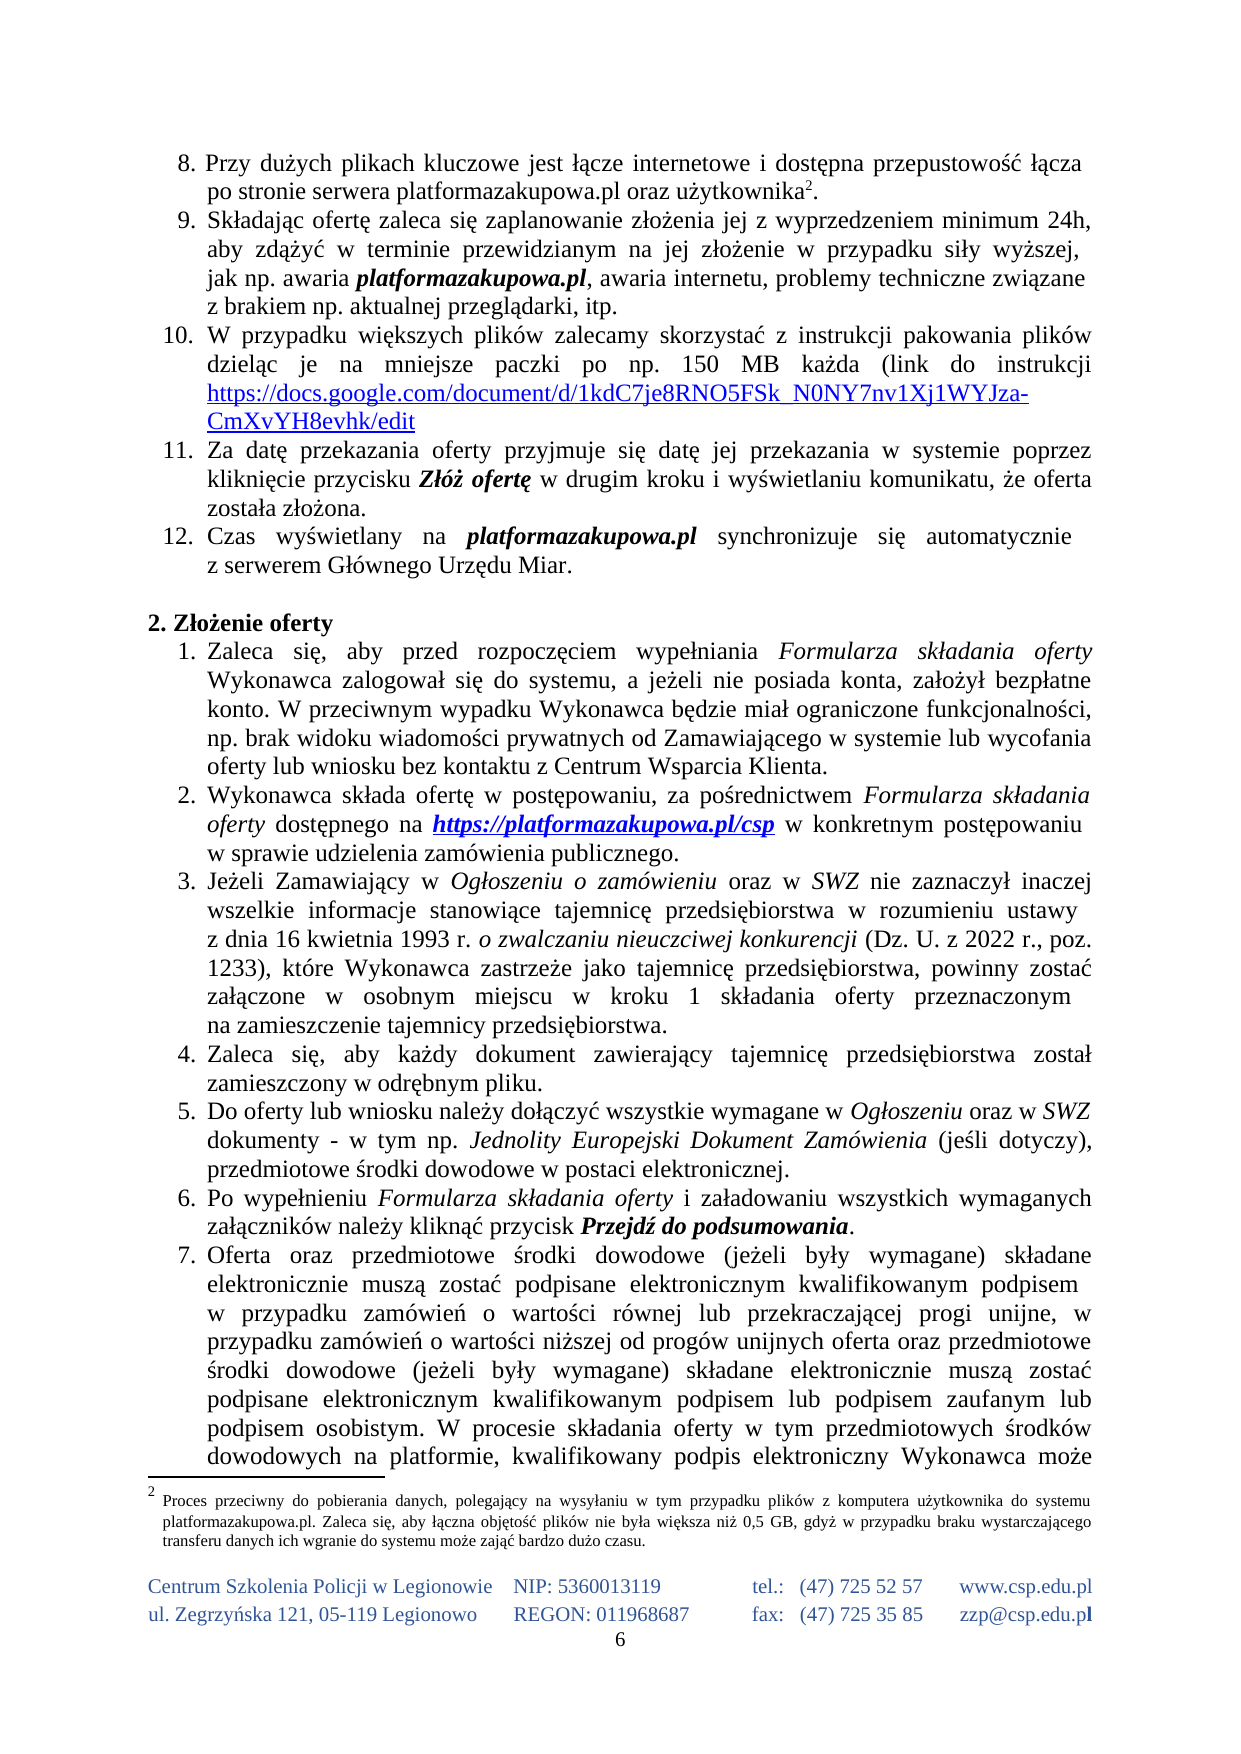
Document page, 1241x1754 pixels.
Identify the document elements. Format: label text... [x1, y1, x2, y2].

text 1. Zaleca się, aby przed rozpoczęciem wypełniania Formularza składania oferty Wykonawca zalogował się do systemu, a jeżeli nie posiada konta, założył bezpłatne konto. W przeciwnym wypadku Wykonawca będzie miał ograniczone funkcjonalności, np. brak widoku wiadomości prywatnych od Zamawiającego w systemie lub wycofania oferty lub wniosku bez kontaktu z Centrum Wsparcia Klienta. [177, 636, 1092, 780]
text 4. Zaleca się, aby każdy dokument zawierający tajemnicę przedsiębiorstwa został zamieszczony w odrębnym pliku. [177, 1039, 1092, 1096]
text 3. Jeżeli Zamawiający w Ogłoszeniu o zamówieniu oraz w SWZ nie zaznaczył inaczej wszelkie informacje stanowiące tajemnicę przedsiębiorstwa w rozumieniu ustawy z dnia 16 kwietnia 1993 r. o zwalczaniu nieuczciwej konkurencji (Dz. U. z 2022 r., poz. 1233), które Wykonawca zastrzeże jako tajemnicę przedsiębiorstwa, powinny zostać załączone w osobnym miejscu w kroku 1 składania oferty przeznaczonym na zamieszczenie tajemnicy przedsiębiorstwa. [177, 866, 1092, 1039]
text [177, 1240, 1092, 1470]
text 10. W przypadku większych plików zalecamy skorzystać z instrukcji pakowania plików dzieląc je na mniejsze paczki po np. 150 MB każda (link do instrukcji https://docs.google.com/document/d/1kdC7je8RNO5FSk_N0NY7nv1Xj1WYJza-CmXvYH8evhk/edit [162, 320, 1092, 435]
text 12. Czas wyświetlany na platformazakupowa.pl synchronizuje się automatycznie z serwerem Głównego Urzędu Miar. [162, 521, 1092, 579]
text 2. Złożenie oferty [148, 608, 1092, 636]
text 11. Za datę przekazania oferty przyjmuje się datę jej przekazania w systemie poprzez kliknięcie przycisku Złóż ofertę w drugim kroku i wyświetlaniu komunikatu, że oferta została złożona. [162, 435, 1092, 521]
text 5. Do oferty lub wniosku należy dołączyć wszystkie wymagane w Ogłoszeniu oraz w SWZ dokumenty - w tym np. Jednolity Europejski Dokument Zamówienia (jeśli dotyczy), przedmiotowe środki dowodowe w postaci elektronicznej. [177, 1096, 1092, 1183]
text 8. Przy dużych plikach kluczowe jest łącze internetowe i dostępna przepustowość łącza po stronie serwera platformazakupowa.pl oraz użytkownika. [177, 148, 1092, 205]
text 2. Wykonawca składa ofertę w postępowaniu, za pośrednictwem Formularza składania oferty dostępnego na https://platformazakupowa.pl/csp w konkretnym postępowaniu w sprawie udzielenia zamówienia publicznego. [177, 780, 1092, 866]
text 6. Po wypełnieniu Formularza składania oferty i załadowaniu wszystkich wymaganych załączników należy kliknąć przycisk Przejdź do podsumowania. [177, 1183, 1092, 1240]
text 9. Składając ofertę zaleca się zaplanowanie złożenia jej z wyprzedzeniem minimum 24h, aby zdążyć w terminie przewidzianym na jej złożenie w przypadku siły wyższej, jak np. awaria platformazakupowa.pl, awaria internetu, problemy techniczne związane z brakiem np. aktualnej przeglądarki, itp. [177, 205, 1092, 320]
